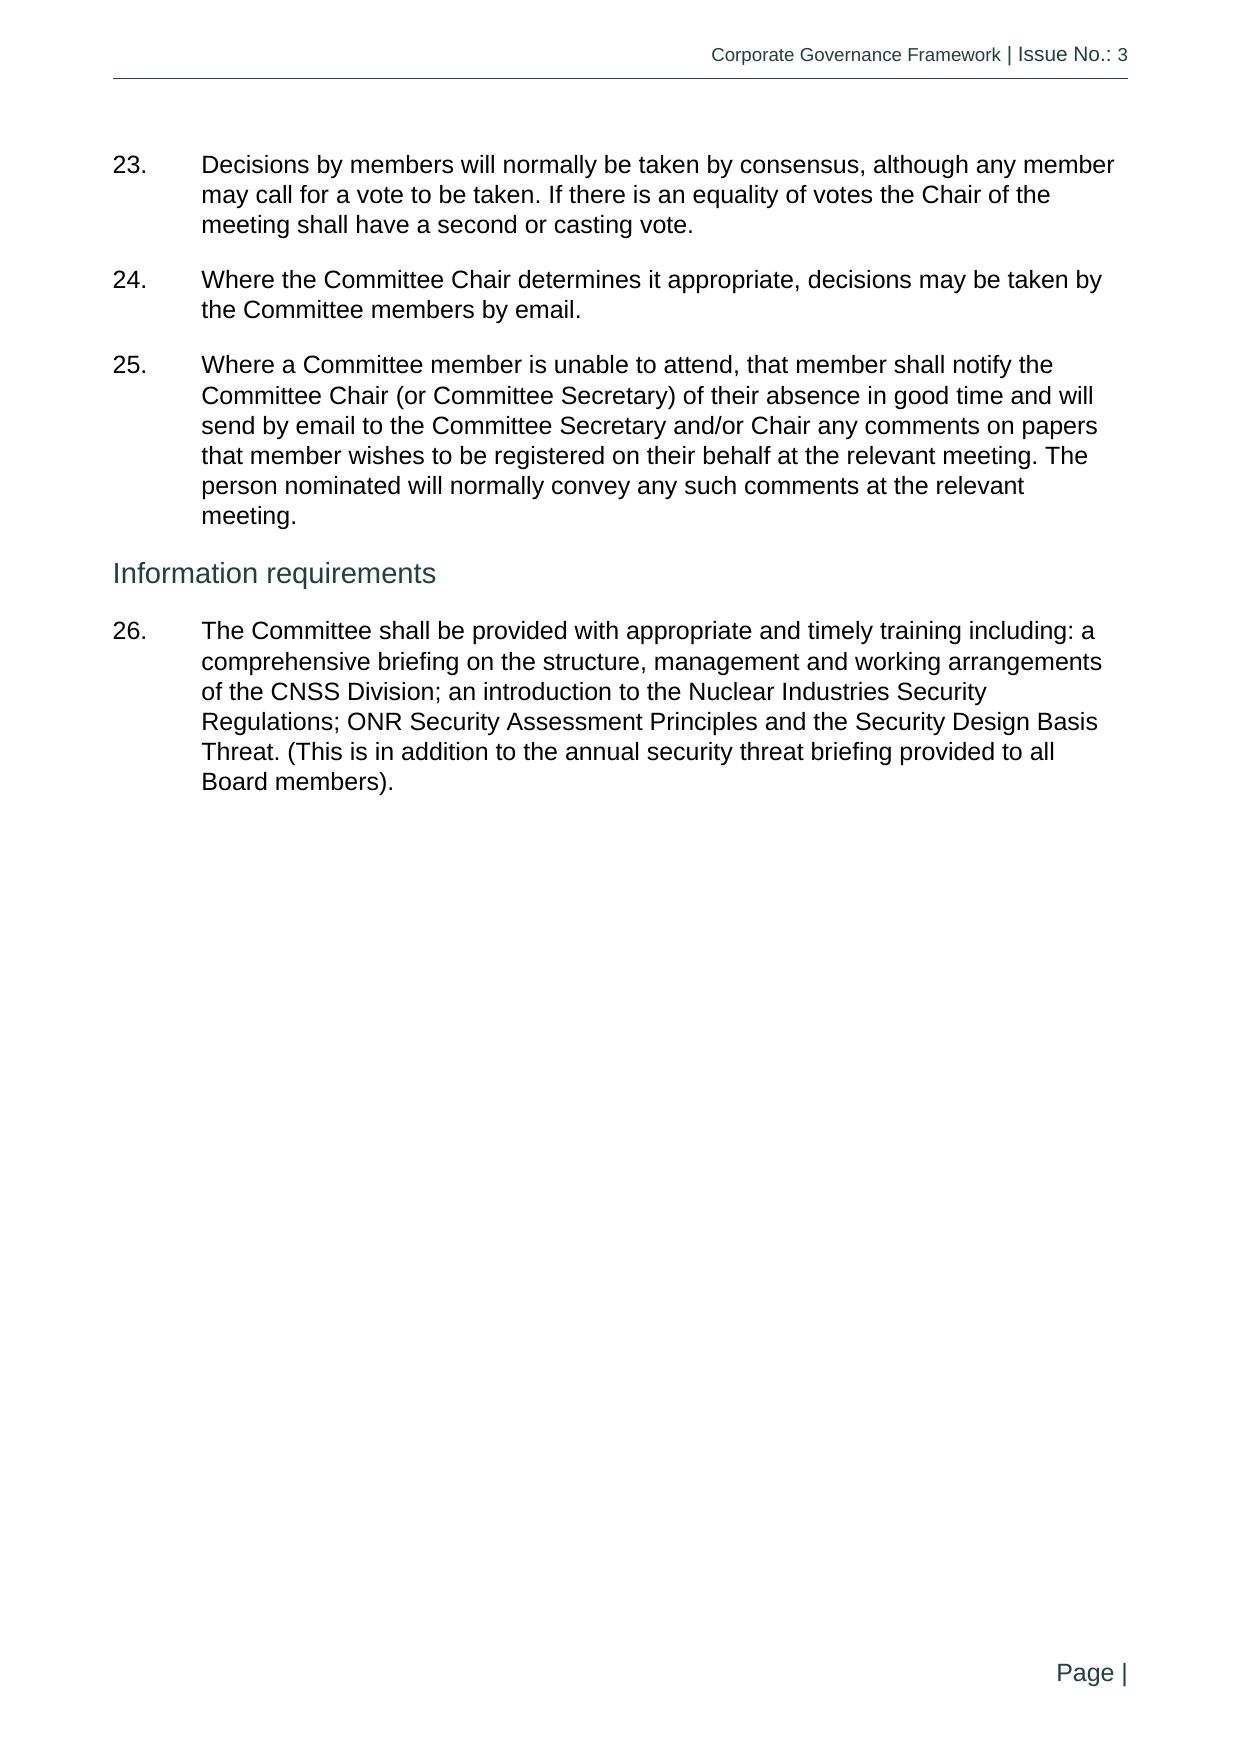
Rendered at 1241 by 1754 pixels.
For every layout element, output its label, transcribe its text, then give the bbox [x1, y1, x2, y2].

subtitle Information requirements [112, 556, 1128, 590]
list Where a Committee member is unable to attend, that member shall notify the Committee Chair (or Committee Secretary) of their absence in good time and will send by email to the Committee Secretary and/or Chair any comments on papers that member wishes to be registered on their behalf at the relevant meeting. The person nominated will normally convey any such comments at the relevant meeting. [112, 351, 1128, 530]
list Decisions by members will normally be taken by consensus, although any member may call for a vote to be taken. If there is an equality of votes the Chair of the meeting shall have a second or casting vote. [112, 150, 1128, 239]
list The Committee shall be provided with appropriate and timely training including: a comprehensive briefing on the structure, management and working arrangements of the CNSS Division; an introduction to the Nuclear Industries Security Regulations; ONR Security Assessment Principles and the Security Design Basis Threat. (This is in addition to the annual security threat briefing provided to all Board members). [112, 616, 1128, 796]
list Where the Committee Chair determines it appropriate, decisions may be taken by the Committee members by email. [112, 265, 1128, 324]
